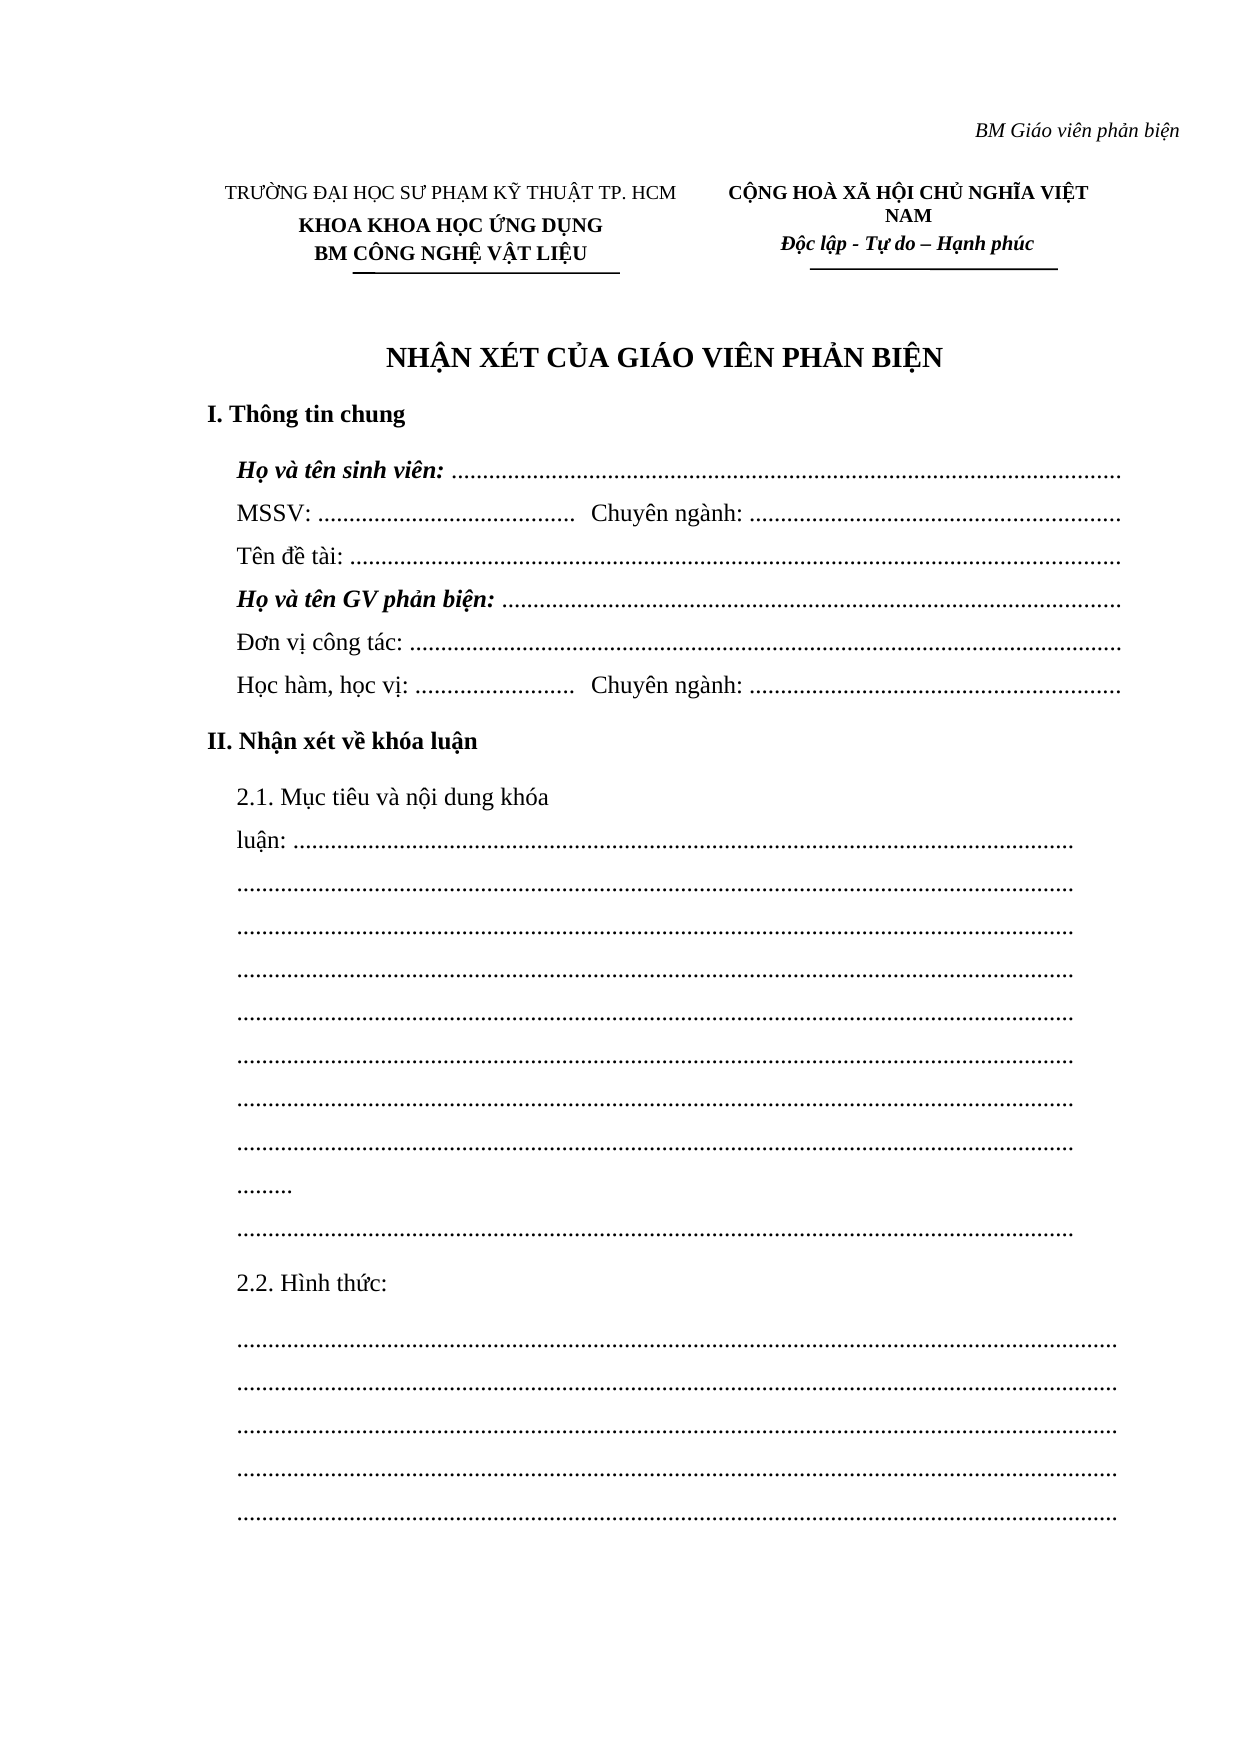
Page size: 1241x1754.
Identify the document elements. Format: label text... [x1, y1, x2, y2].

text Họ và tên GV phản biện: [236, 584, 1122, 613]
table_header CỘNG HOÀ XÃ HỘI CHỦ NGHĨA VIỆT NAM Độc lập - Tự do – Hạnh phúc [695, 177, 1122, 316]
text I. Thông tin chung [207, 399, 1122, 428]
subtitle II. Nhận xét về khóa luận [207, 726, 1122, 755]
table_header TRƯỜNG ĐẠI HỌC SƯ PHẠM KỸ THUẬT TP. HCM [207, 177, 694, 208]
text MSSV: Chuyên ngành: [236, 498, 1122, 527]
text 2.1. Mục tiêu và nội dung khóa luận: ................................................................................................................................................................................................................................................................................................................................................................................................................................................................................................................................................................................................................................................................................................................................................................................................................................................................................................................................................................................................................................................................................................................ [236, 782, 1076, 1198]
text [236, 1324, 1122, 1525]
text Học hàm, học vị: Chuyên ngành: [236, 670, 1122, 699]
text Họ và tên sinh viên: [236, 455, 1122, 483]
text 2.2. Hình thức: [236, 1268, 1122, 1297]
text Tên đề tài: [236, 541, 1122, 570]
text Đơn vị công tác: [236, 627, 1122, 656]
text NHẬN XÉT CỦA GIÁO VIÊN PHẢN BIỆN [207, 341, 1122, 374]
table_cell KHOA KHOA HỌC ỨNG DỤNG BM CÔNG NGHỆ VẬT LIỆU [207, 208, 694, 316]
text ...................................................................................................................................... [236, 1213, 1076, 1242]
